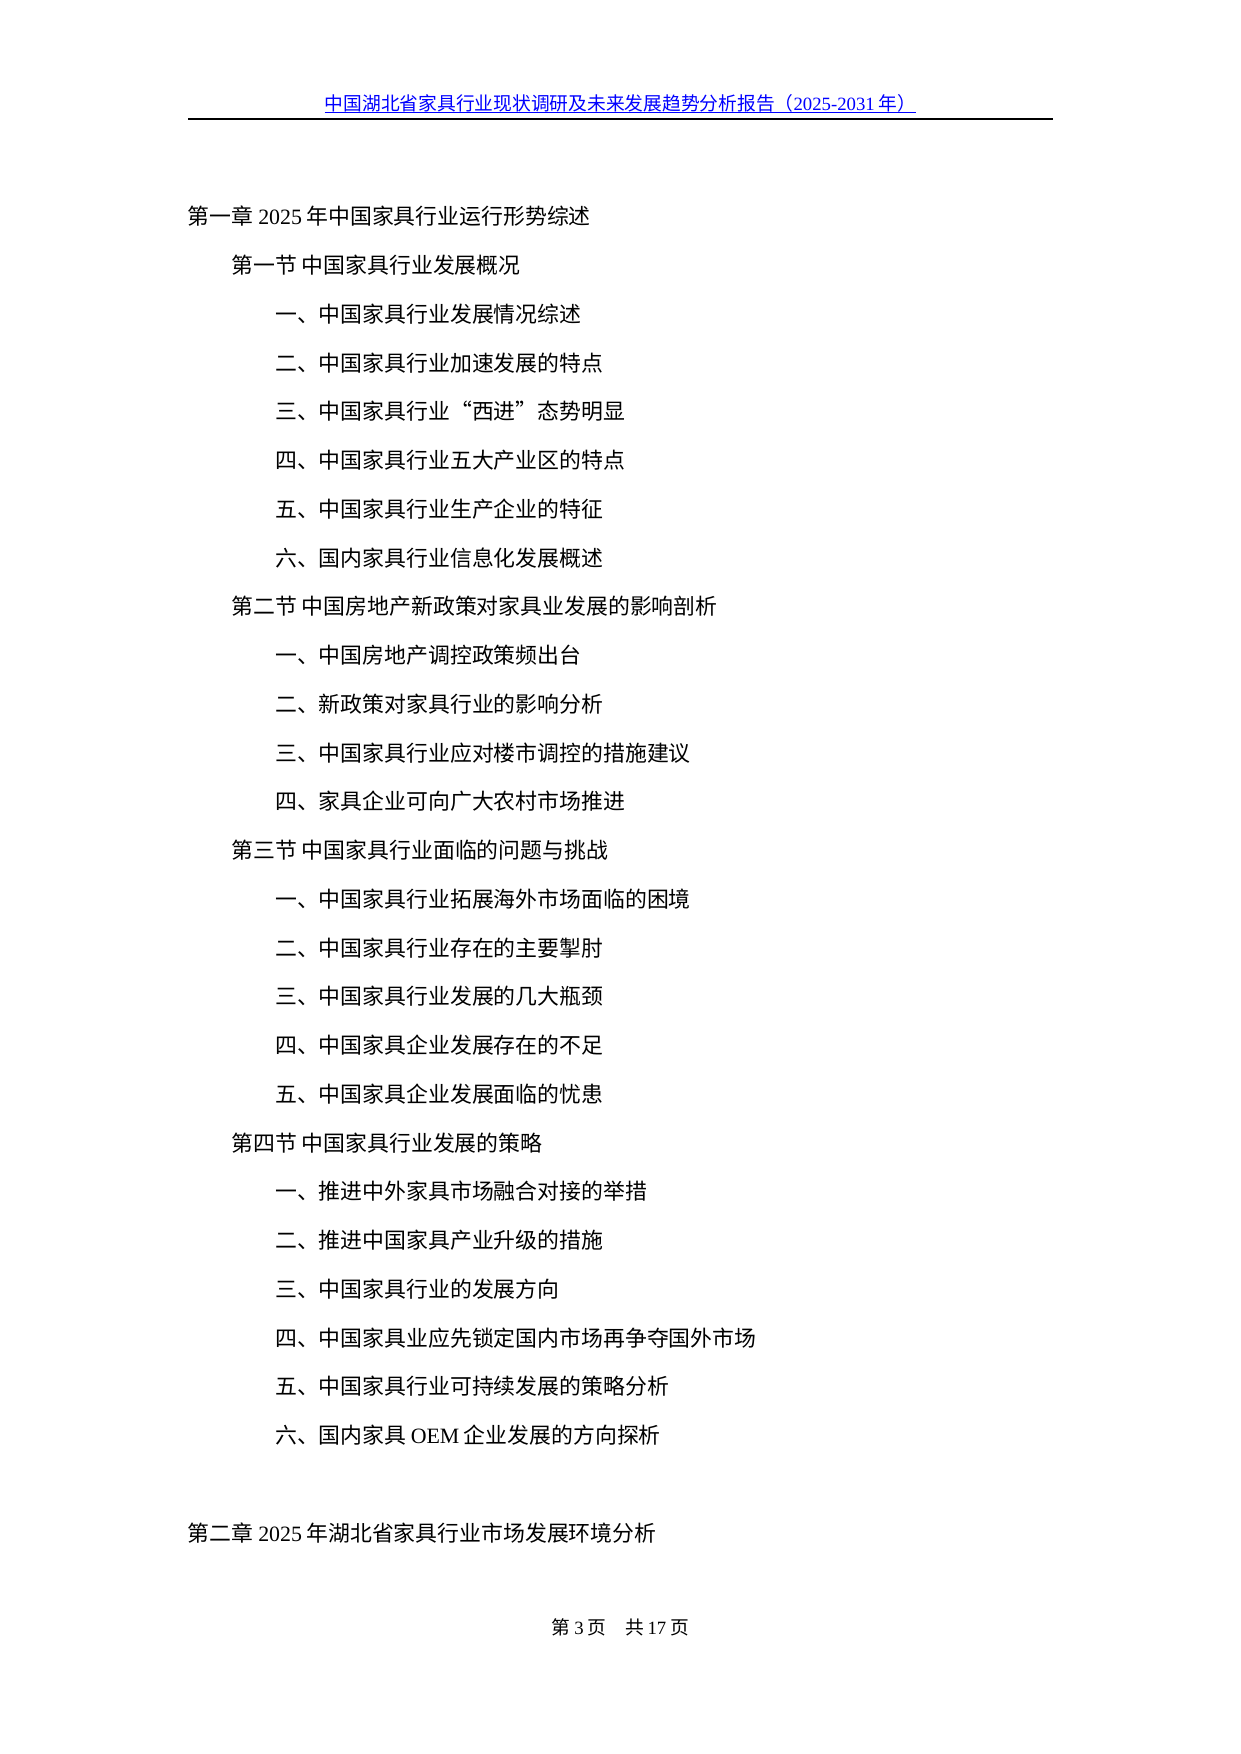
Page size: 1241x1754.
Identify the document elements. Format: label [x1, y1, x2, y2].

text [187, 150, 1053, 1548]
